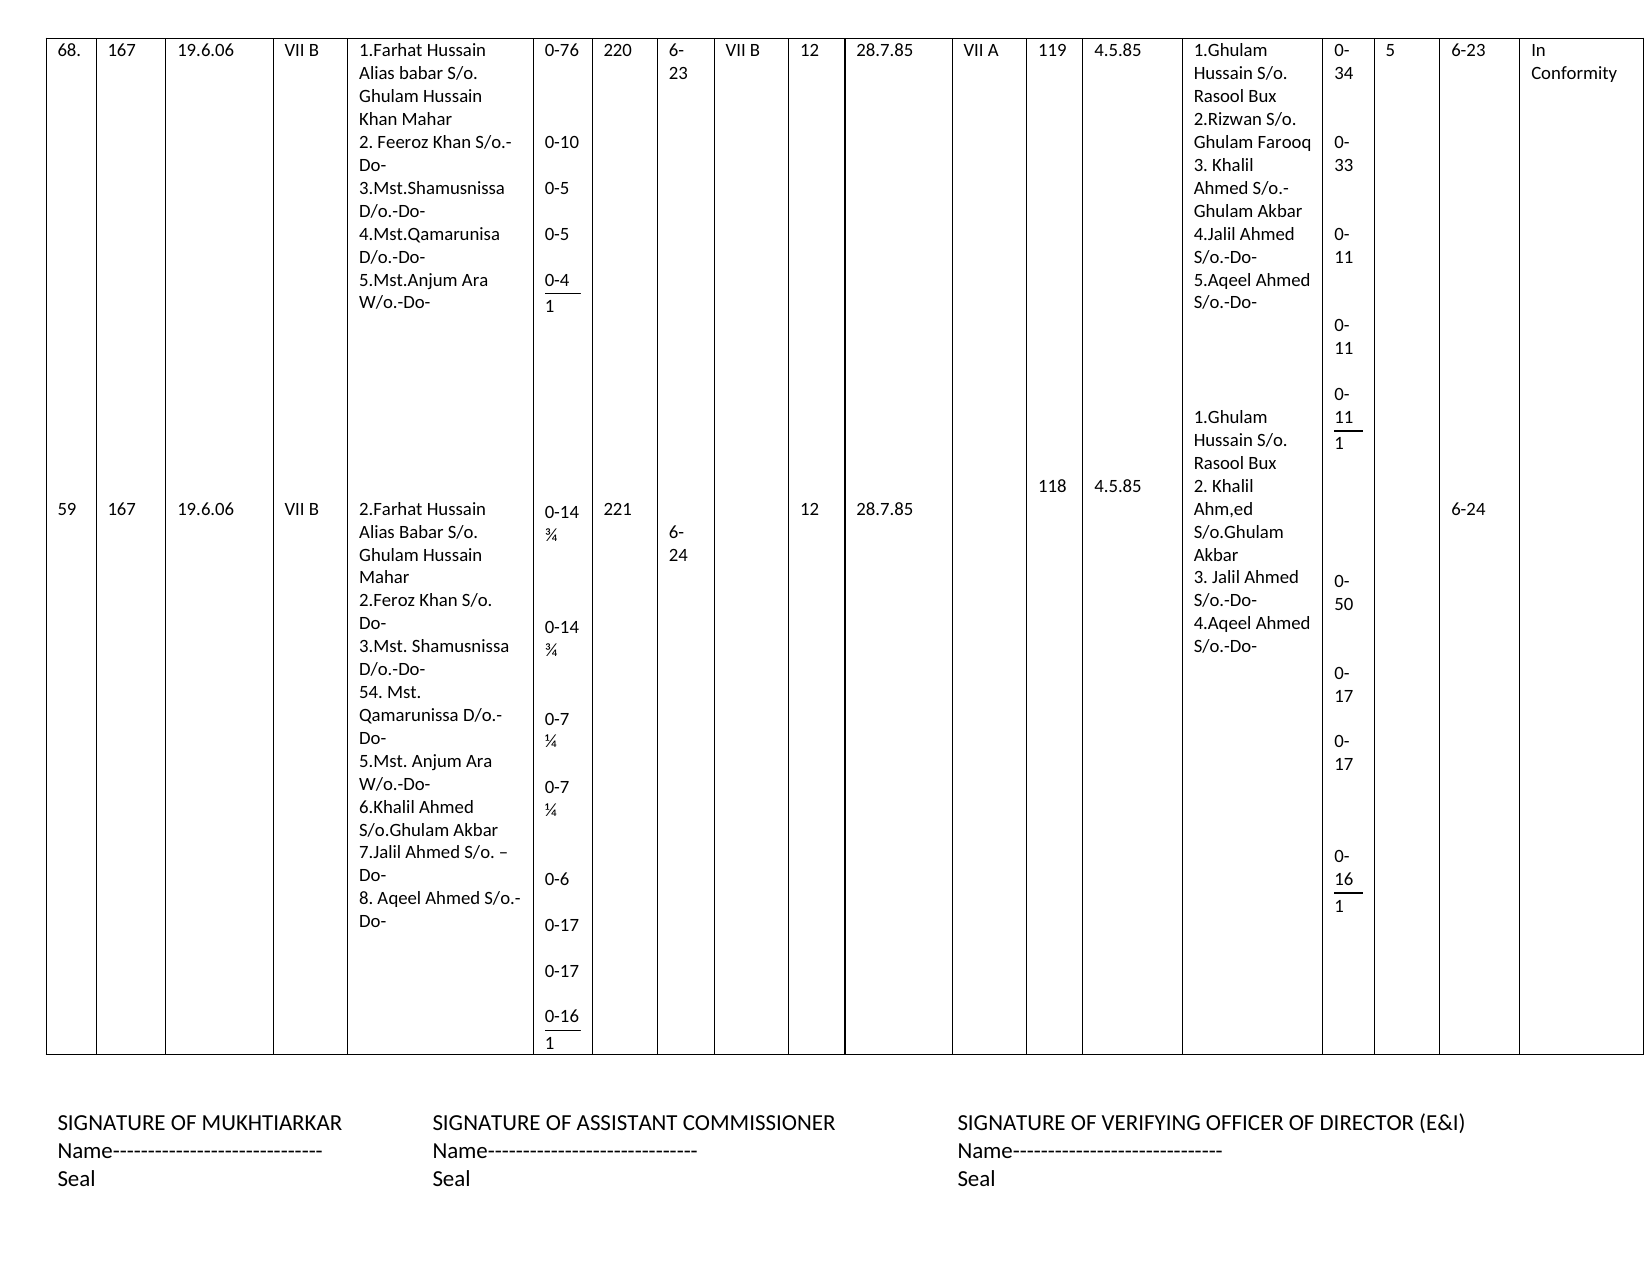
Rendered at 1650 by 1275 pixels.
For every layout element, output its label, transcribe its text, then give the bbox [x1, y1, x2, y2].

table_cell VII B [715, 39, 788, 1054]
table_cell 0-34 0-33 0-11 0-11 0-11 1 0-50 0-17 0-17 0-16 1 [1323, 39, 1374, 1054]
table_cell 167 167 [97, 39, 165, 1054]
table_cell 19.6.06 19.6.06 [166, 39, 273, 1054]
table_cell 4.5.85 4.5.85 [1083, 39, 1182, 1054]
table_cell In Conformity [1520, 39, 1643, 1054]
table_cell 12 12 [789, 39, 844, 1054]
table_cell 28.7.85 28.7.85 [846, 39, 952, 1054]
table_cell 68. 59 [47, 39, 96, 1054]
table_cell 119 118 [1027, 39, 1082, 1054]
table_cell 220 221 [593, 39, 657, 1054]
text SIGNATURE OF MUKHTIARKAR SIGNATURE OF ASSISTANT COMMISSIONER SIGNATURE OF VERIFYING OFFICER OF DIRECTOR (E&I) [57, 1108, 1627, 1136]
table_cell 6-23 6-24 [658, 39, 714, 1054]
table_cell VII A [953, 39, 1026, 1054]
table_cell 5 [1375, 39, 1439, 1054]
text Name------------------------------ Name------------------------------ Name------------------------------ [57, 1136, 1627, 1164]
text Seal Seal Seal [57, 1164, 1627, 1192]
table_cell 1.Farhat Hussain Alias babar S/o. Ghulam Hussain Khan Mahar 2. Feeroz Khan S/o.-Do- 3.Mst.Shamusnissa D/o.-Do- 4.Mst.Qamarunisa D/o.-Do- 5.Mst.Anjum Ara W/o.-Do- 2.Farhat Hussain Alias Babar S/o. Ghulam Hussain Mahar 2.Feroz Khan S/o. Do- 3.Mst. Shamusnissa D/o.-Do- 54. Mst. Qamarunissa D/o.-Do- 5.Mst. Anjum Ara W/o.-Do- 6.Khalil Ahmed S/o.Ghulam Akbar 7.Jalil Ahmed S/o. –Do- 8. Aqeel Ahmed S/o.-Do- [348, 39, 533, 1054]
table_cell VII B VII B [274, 39, 347, 1054]
table_cell 1.Ghulam Hussain S/o. Rasool Bux 2.Rizwan S/o. Ghulam Farooq 3. Khalil Ahmed S/o.-Ghulam Akbar 4.Jalil Ahmed S/o.-Do- 5.Aqeel Ahmed S/o.-Do- 1.Ghulam Hussain S/o. Rasool Bux 2. Khalil Ahm,ed S/o.Ghulam Akbar 3. Jalil Ahmed S/o.-Do- 4.Aqeel Ahmed S/o.-Do- [1183, 39, 1322, 1054]
table_cell 0-76 0-10 0-5 0-5 0-4 1 0-14 ¾ 0-14 ¾ 0-7 ¼ 0-7 ¼ 0-6 0-17 0-17 0-16 1 [534, 39, 592, 1054]
table_cell 6-23 6-24 [1440, 39, 1519, 1054]
